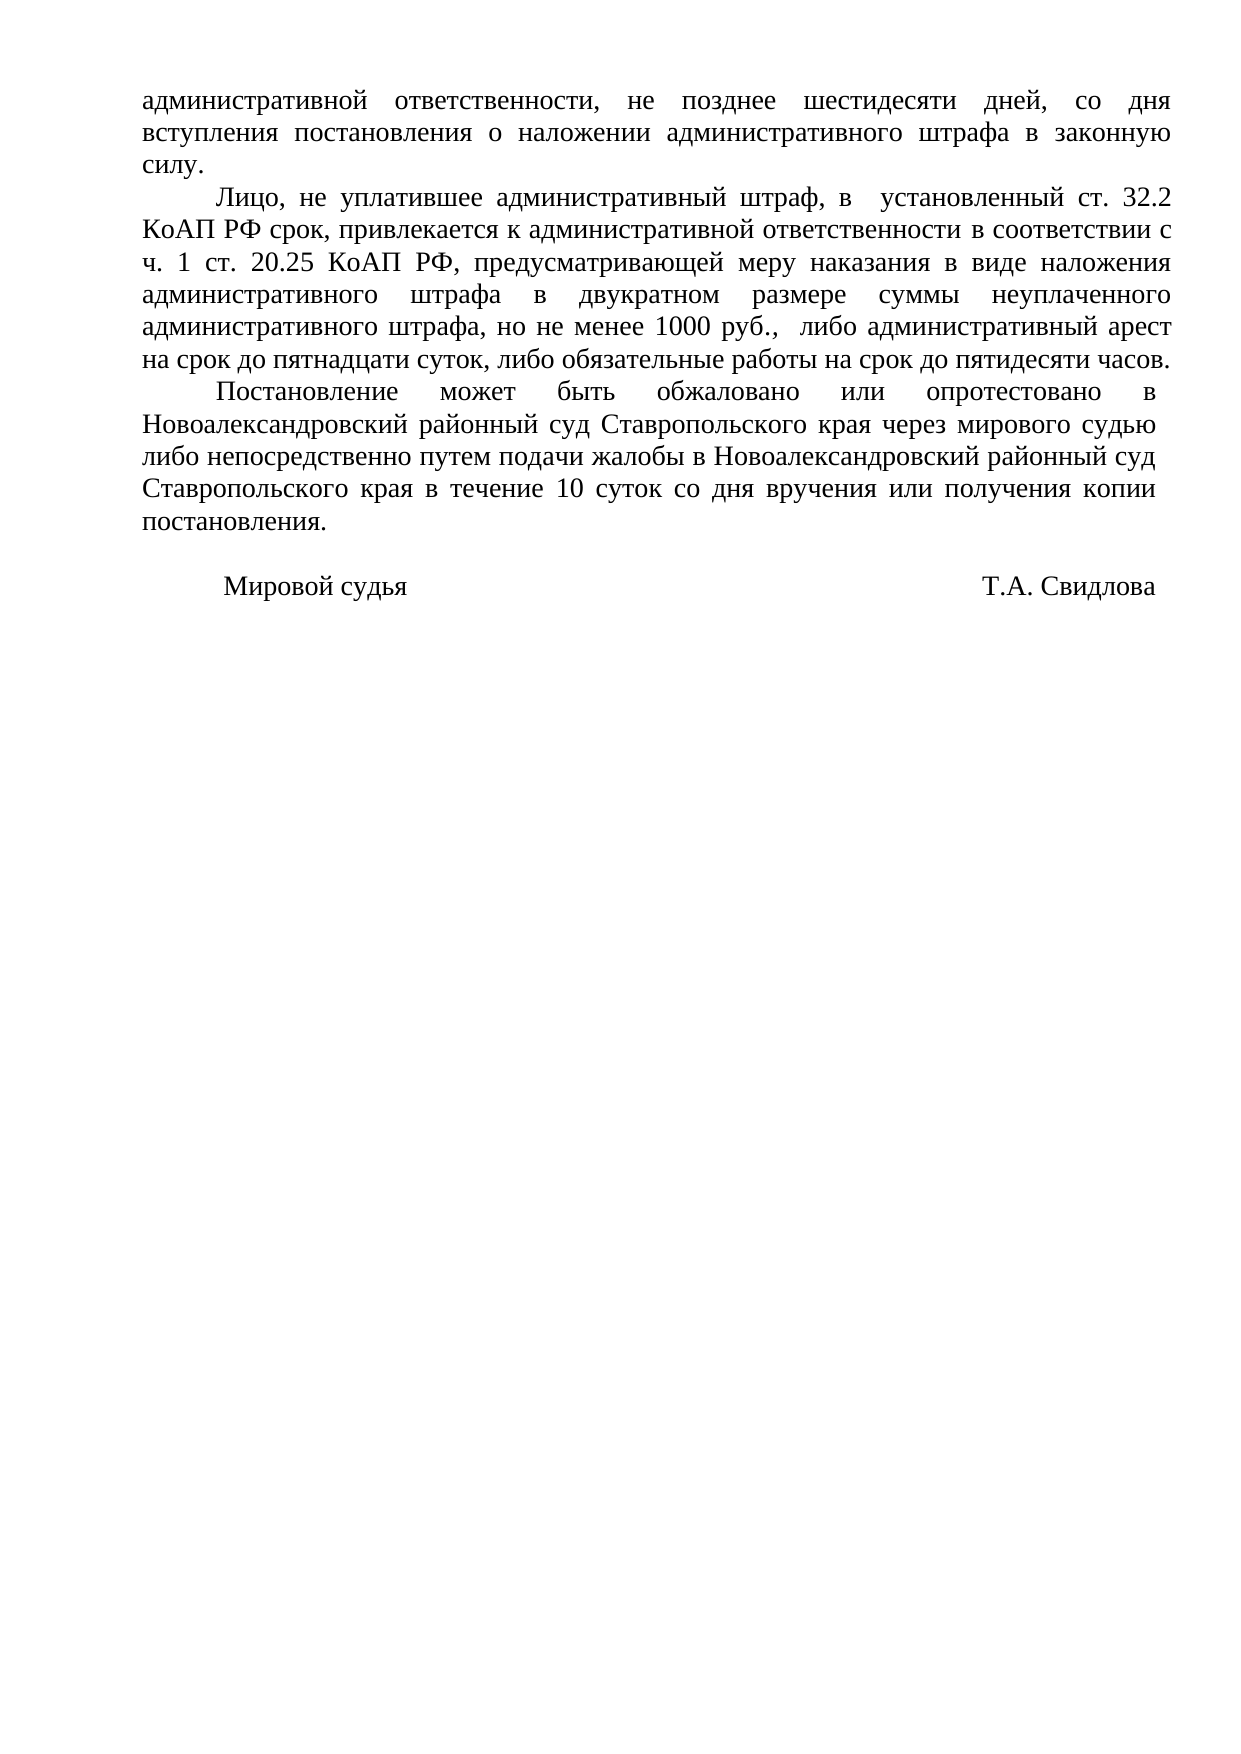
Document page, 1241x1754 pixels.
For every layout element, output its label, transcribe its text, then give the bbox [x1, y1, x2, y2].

text Мировой судья Т.А. Свидлова [142, 569, 1158, 601]
title Постановление может быть обжаловано или опротестовано в Новоалександровский районный суд Ставропольского края через мирового судью либо непосредственно путем подачи жалобы в Новоалександровский районный суд Ставропольского края в течение 10 суток со дня вручения или получения копии постановления. [142, 374, 1158, 536]
text Лицо, не уплатившее административный штраф, в установленный ст. 32.2 КоАП РФ срок, привлекается к административной ответственности в соответствии с ч. 1 ст. 20.25 КоАП РФ, предусматривающей меру наказания в виде наложения административного штрафа в двукратном размере суммы неуплаченного административного штрафа, но не менее 1000 руб., либо административный арест на срок до пятнадцати суток, либо обязательные работы на срок до пятидесяти часов. [142, 180, 1172, 374]
